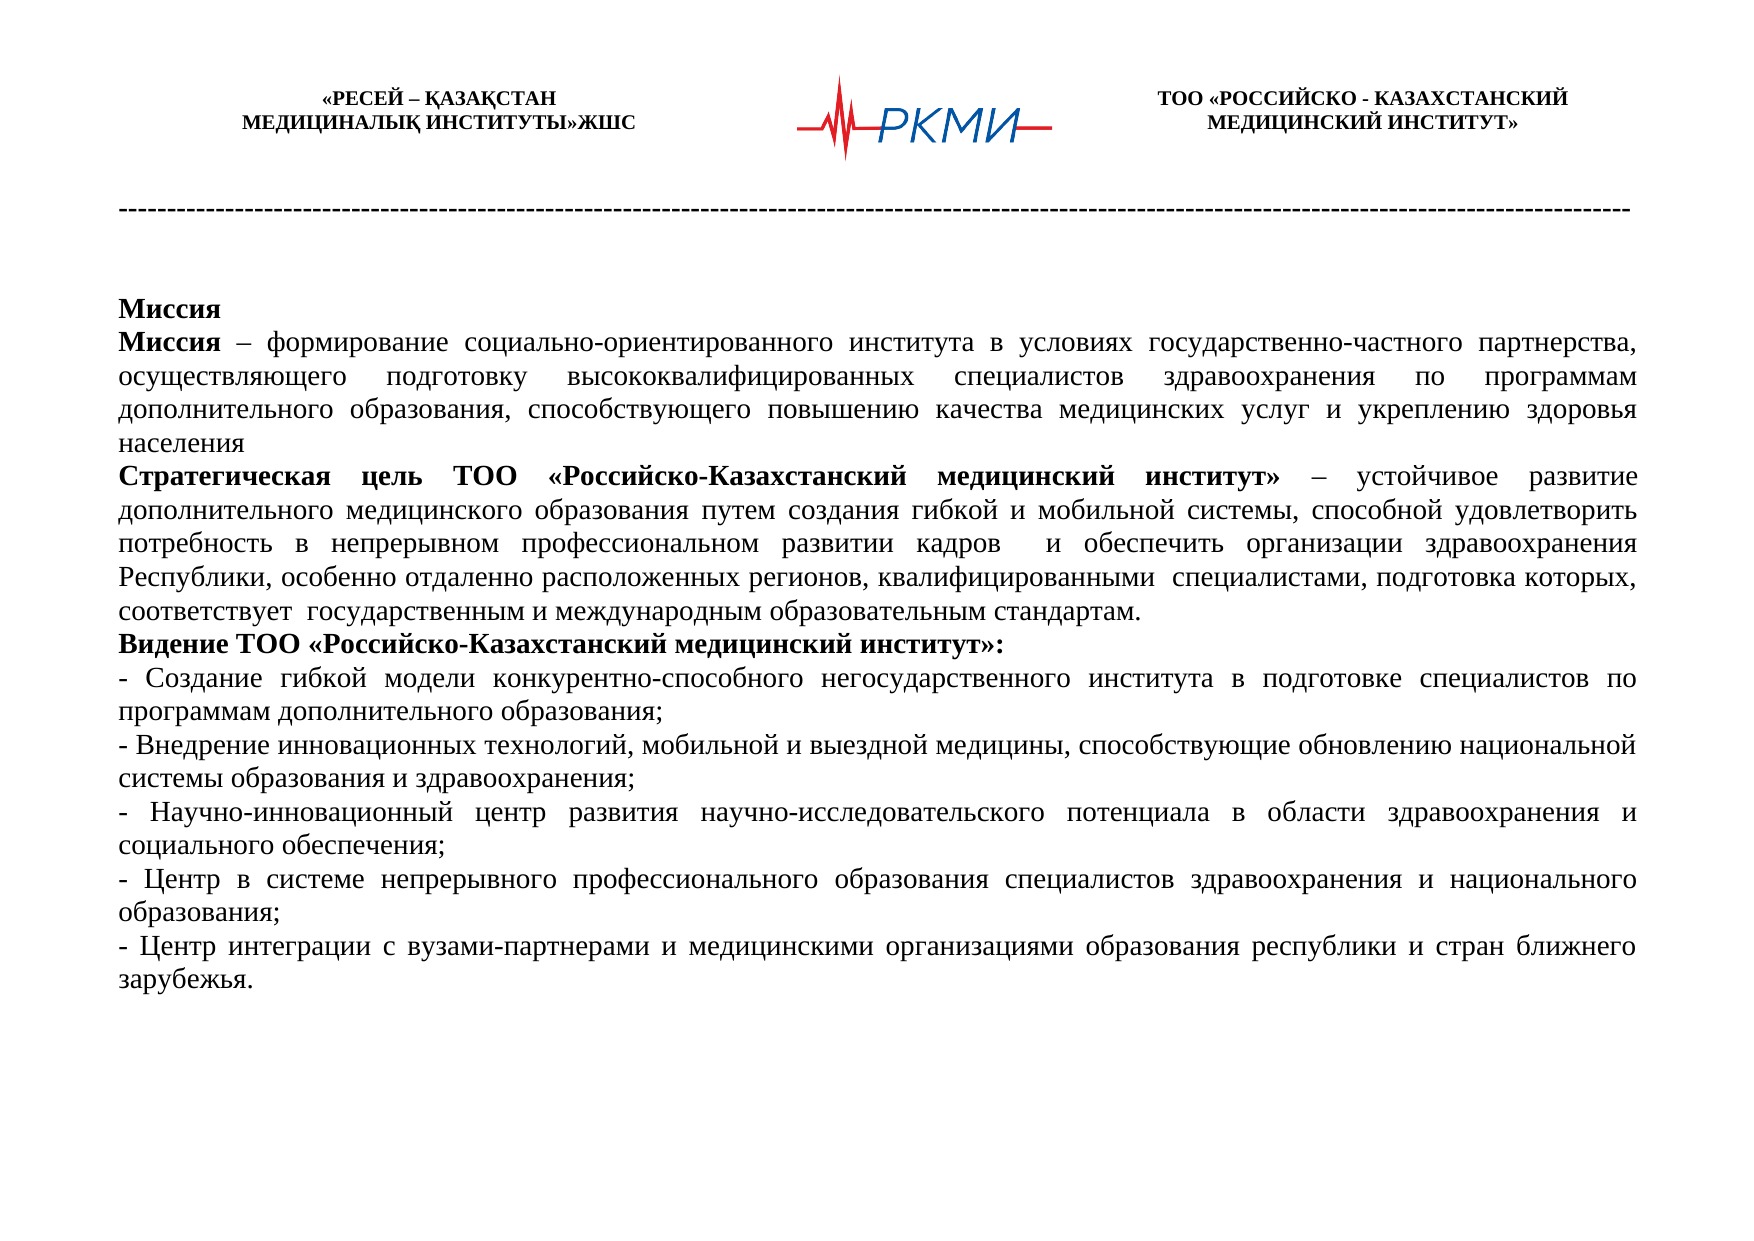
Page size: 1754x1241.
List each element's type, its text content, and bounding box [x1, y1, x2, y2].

text ------------------------------------------------------------------------------------------------------------------------------------------------------------ [118, 190, 1636, 224]
text - Научно-инновационный центр развития научно-исследовательского потенциала в области здравоохранения и социального обеспечения; [118, 794, 1638, 861]
picture [797, 73, 1053, 162]
text - Создание гибкой модели конкурентно-способного негосударственного института в подготовке специалистов по программам дополнительного образования; [118, 660, 1638, 727]
text - Центр интеграции с вузами-партнерами и медицинскими организациями образования республики и стран ближнего зарубежья. [118, 928, 1638, 995]
text Миссия – формирование социально-ориентированного института в условиях государственно-частного партнерства, осуществляющего подготовку высококвалифицированных специалистов здравоохранения по программам дополнительного образования, способствующего повышению качества медицинских услуг и укреплению здоровья населения [118, 324, 1638, 458]
text Стратегическая цель ТОО «Российско-Казахстанский медицинский институт» – устойчивое развитие дополнительного медицинского образования путем создания гибкой и мобильной системы, способной удовлетворить потребность в непрерывном профессиональном развитии кадров и обеспечить организации здравоохранения Республики, особенно отдаленно расположенных регионов, квалифицированными специалистами, подготовка которых, соответствует государственным и международным образовательным стандартам. [118, 458, 1638, 626]
text - Центр в системе непрерывного профессионального образования специалистов здравоохранения и национального образования; [118, 861, 1638, 928]
text - Внедрение инновационных технологий, мобильной и выездной медицины, способствующие обновлению национальной системы образования и здравоохранения; [118, 727, 1638, 794]
text Миссия [118, 291, 1636, 324]
text Видение ТОО «Российско-Казахстанский медицинский институт»: [118, 626, 1636, 660]
